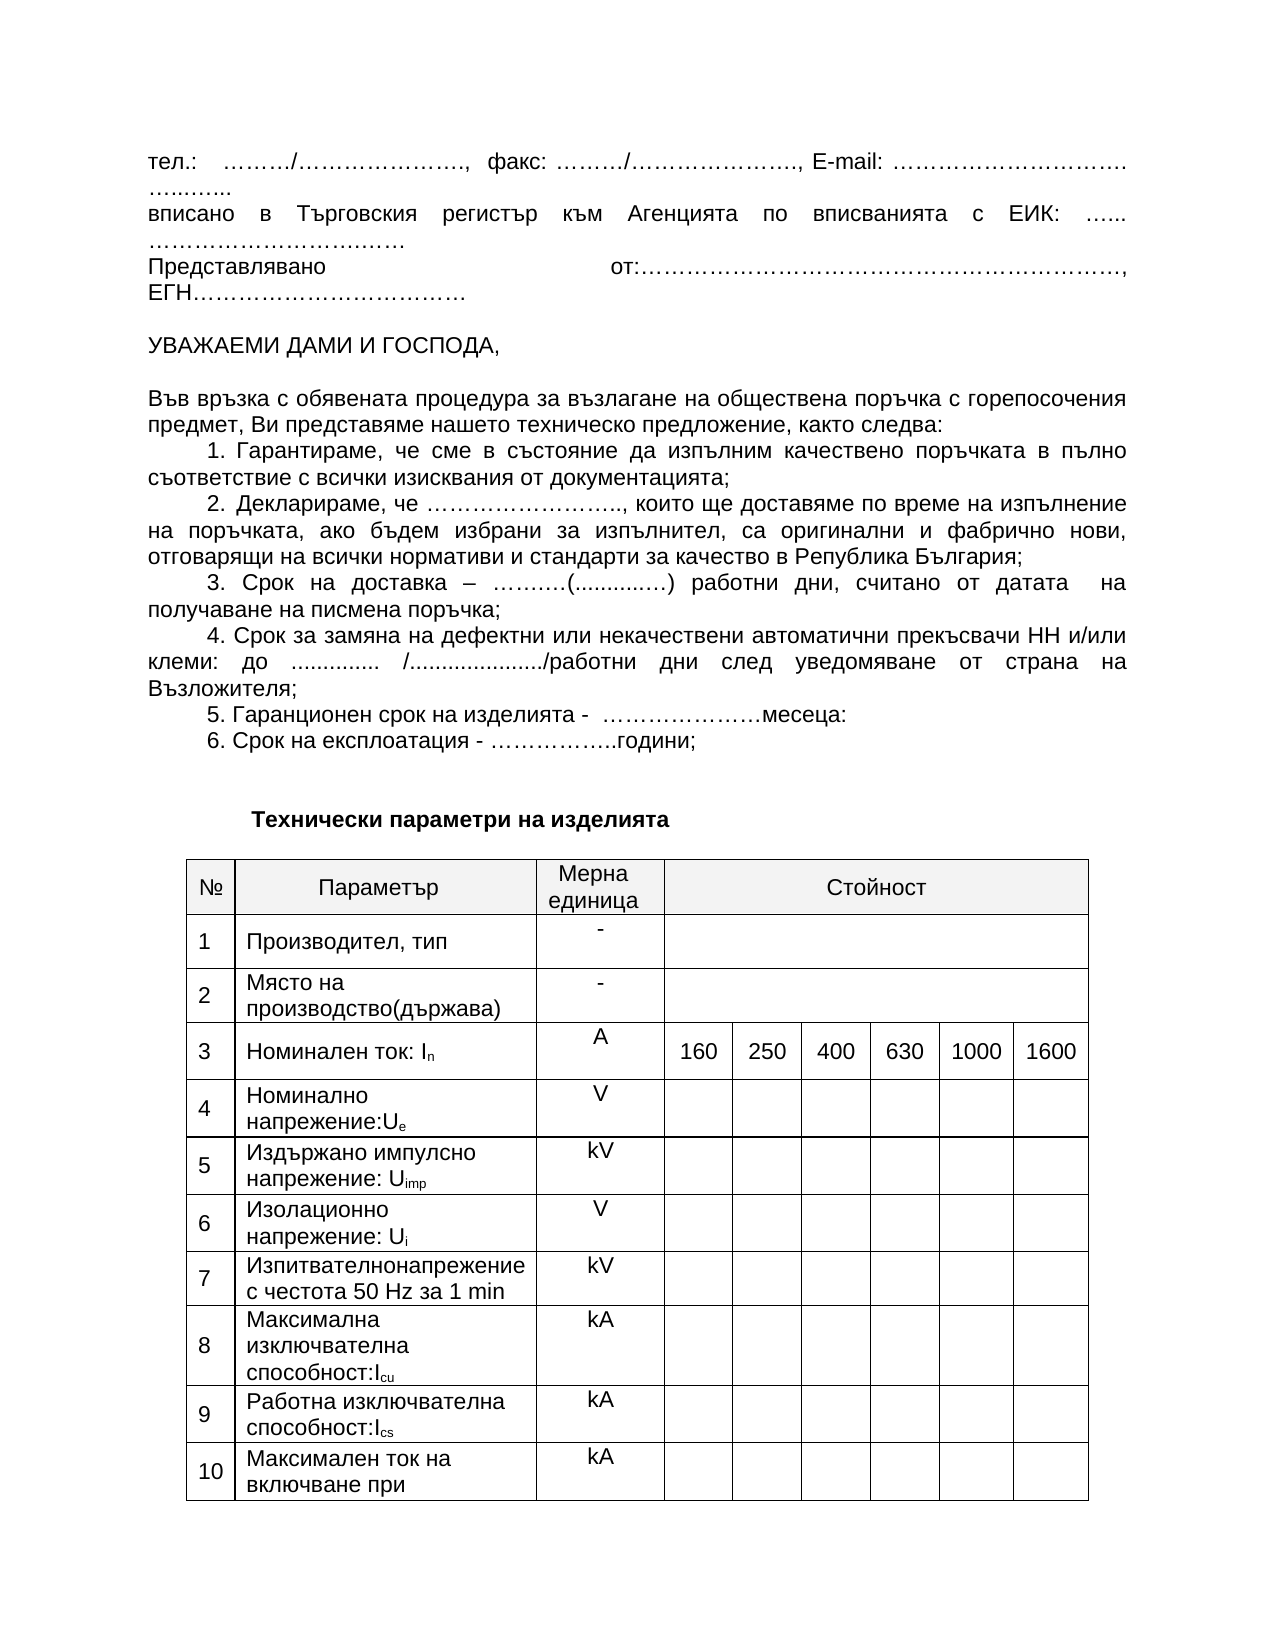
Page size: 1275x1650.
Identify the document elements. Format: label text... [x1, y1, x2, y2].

table_cell Издържано импулсно напрежение: Uimp [236, 1138, 536, 1193]
table_cell [871, 1443, 939, 1499]
table_cell [1014, 1195, 1088, 1251]
table_cell 250 [733, 1023, 801, 1079]
table_cell [733, 1443, 801, 1499]
text вписано в Търговския регистър към Агенцията по вписванията с ЕИК: …...……………………….…… [148, 200, 1127, 253]
text 5. Гаранционен срок на изделията - …………………месеца: [148, 701, 1127, 727]
table_header № [187, 860, 234, 913]
table_cell Номинален ток: In [236, 1023, 536, 1079]
text Във връзка с обявената процедура за възлагане на обществена поръчка с горепосочения предмет, Ви представяме нашето техническо предложение, както следва: [148, 385, 1127, 437]
table_cell [871, 1386, 939, 1442]
table_cell [802, 1306, 870, 1385]
table_cell [940, 1386, 1013, 1442]
table_cell [940, 1443, 1013, 1499]
table_cell [1014, 1306, 1088, 1385]
table_cell [802, 1386, 870, 1442]
table_cell [1014, 1443, 1088, 1499]
table_cell kV [537, 1138, 664, 1193]
table_header Стойност [665, 860, 1088, 913]
table_cell Изолационно напрежение: Ui [236, 1195, 536, 1251]
table_cell Работна изключвателна способност:Ics [236, 1386, 536, 1442]
table_cell [871, 1195, 939, 1251]
table_cell Място на производство(държава) [236, 969, 536, 1022]
list Гарантираме, че сме в състояние да изпълним качествено поръчката в пълно съответствие с всички изисквания от документацията; [148, 437, 1127, 490]
table_cell [871, 1138, 939, 1193]
text тел.: ………/…………………., факс: ………/…………………., E-mail: ………………………….…...…... [148, 148, 1127, 200]
table_cell [665, 1306, 732, 1385]
table_cell 160 [665, 1023, 732, 1079]
table_cell [802, 1195, 870, 1251]
table_cell Производител, тип [236, 915, 536, 968]
table_cell V [537, 1195, 664, 1251]
table_cell [940, 1080, 1013, 1136]
table_cell [802, 1252, 870, 1305]
table_cell - [537, 915, 664, 968]
table_cell [940, 1195, 1013, 1251]
table_cell [802, 1138, 870, 1193]
table_cell [733, 1138, 801, 1193]
table_cell kA [537, 1386, 664, 1442]
table_cell [1014, 1386, 1088, 1442]
table_cell [733, 1306, 801, 1385]
table_cell 4 [187, 1080, 234, 1136]
table_cell - [537, 969, 664, 1022]
table_cell [871, 1306, 939, 1385]
table_cell Номинално напрежение:Ue [236, 1080, 536, 1136]
table_cell [733, 1080, 801, 1136]
table_cell 630 [871, 1023, 939, 1079]
table_cell Изпитвателнонапрежение с честота 50 Hz за 1 min [236, 1252, 536, 1305]
table_cell 1600 [1014, 1023, 1088, 1079]
list Декларираме, че …………………….., които ще доставяме по време на изпълнение на поръчката, ако бъдем избрани за изпълнител, са оригинални и фабрично нови, отговарящи на всички нормативи и стандарти за качество в Република България; [148, 490, 1127, 569]
table_cell 10 [187, 1443, 234, 1499]
table_cell [1014, 1138, 1088, 1193]
table_cell [665, 1386, 732, 1442]
table_cell [802, 1080, 870, 1136]
table_cell V [537, 1080, 664, 1136]
text Представлявано от:………………………………………………………, ЕГН……………………………… [148, 253, 1127, 306]
table_cell kV [537, 1252, 664, 1305]
table_cell 7 [187, 1252, 234, 1305]
table_cell Максимална изключвателна способност:Icu [236, 1306, 536, 1385]
table_cell [733, 1195, 801, 1251]
table_header Параметър [236, 860, 536, 913]
table_cell [665, 1080, 732, 1136]
table_cell [665, 969, 1088, 1022]
text 4. Срок за замяна на дефектни или некачествени автоматични прекъсвачи НН и/или клеми: до .............. /...................../работни дни след уведомяване от страна на Възложителя; [148, 622, 1127, 701]
table_cell 9 [187, 1386, 234, 1442]
table_cell [733, 1386, 801, 1442]
table_cell A [537, 1023, 664, 1079]
table_cell 2 [187, 969, 234, 1022]
table_cell 400 [802, 1023, 870, 1079]
table_cell [871, 1252, 939, 1305]
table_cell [236, 1443, 536, 1499]
table_cell [940, 1306, 1013, 1385]
table_cell 3 [187, 1023, 234, 1079]
table_cell [940, 1252, 1013, 1305]
table_cell [802, 1443, 870, 1499]
table_cell 5 [187, 1138, 234, 1193]
text Технически параметри на изделията [207, 806, 1113, 833]
table_cell 1 [187, 915, 234, 968]
table_cell 1000 [940, 1023, 1013, 1079]
table_cell [665, 1195, 732, 1251]
table_cell [871, 1080, 939, 1136]
table_cell [665, 915, 1088, 968]
table_header Мерна единица [537, 860, 664, 913]
table_cell 8 [187, 1306, 234, 1385]
table_cell kA [537, 1306, 664, 1385]
text 6. Срок на експлоатация - ……………..години; [148, 727, 1127, 754]
text 3. Срок на доставка – …….…(...........…) работни дни, считано от датата на получаване на писмена поръчка; [148, 569, 1127, 622]
table_cell [1014, 1252, 1088, 1305]
table_cell kA [537, 1443, 664, 1499]
table_cell [1014, 1080, 1088, 1136]
text УВАЖАЕМИ ДАМИ И ГОСПОДА, [148, 332, 1127, 358]
table_cell [665, 1138, 732, 1193]
table_cell [665, 1252, 732, 1305]
table_cell 6 [187, 1195, 234, 1251]
table_cell [733, 1252, 801, 1305]
table_cell [940, 1138, 1013, 1193]
table_cell [665, 1443, 732, 1499]
